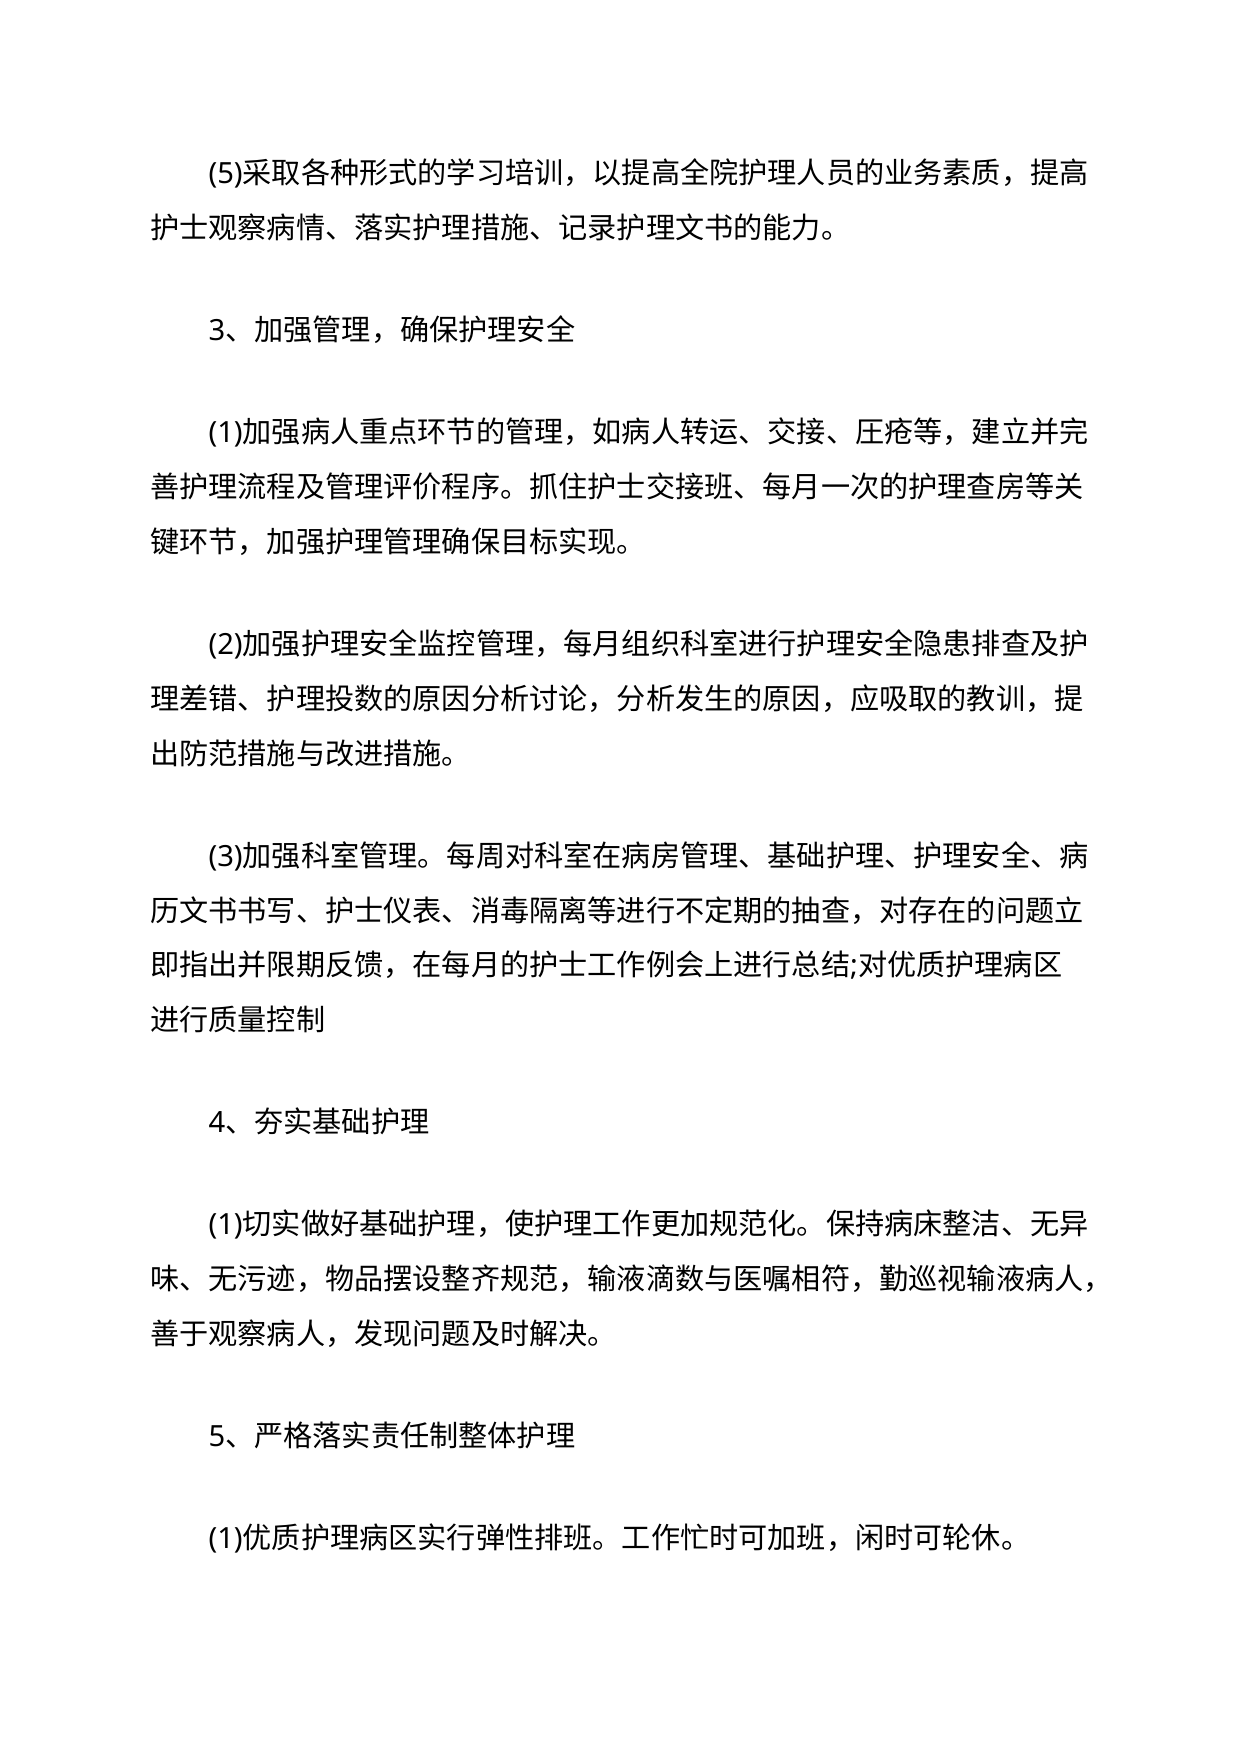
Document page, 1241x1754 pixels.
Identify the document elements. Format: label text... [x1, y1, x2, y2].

text (3)加强科室管理。每周对科室在病房管理、基础护理、护理安全、病历文书书写、护士仪表、消毒隔离等进行不定期的抽查，对存在的问题立即指出并限期反馈，在每月的护士工作例会上进行总结;对优质护理病区进行质量控制 [150, 832, 1090, 1039]
text (2)加强护理安全监控管理，每月组织科室进行护理安全隐患排查及护理差错、护理投数的原因分析讨论，分析发生的原因，应吸取的教训，提出防范措施与改进措施。 [150, 620, 1090, 773]
text 4、夯实基础护理 [150, 1099, 1090, 1141]
text (1)优质护理病区实行弹性排班。工作忙时可加班，闲时可轮休。 [150, 1514, 1090, 1557]
text (1)切实做好基础护理，使护理工作更加规范化。保持病床整洁、无异味、无污迹，物品摆设整齐规范，输液滴数与医嘱相符，勤巡视输液病人，善于观察病人，发现问题及时解决。 [150, 1201, 1090, 1353]
text (1)加强病人重点环节的管理，如病人转运、交接、圧疮等，建立并完善护理流程及管理评价程序。抓住护士交接班、每月一次的护理查房等关键环节，加强护理管理确保目标实现。 [150, 409, 1090, 561]
text (5)采取各种形式的学习培训，以提高全院护理人员的业务素质，提高护士观察病情、落实护理措施、记录护理文书的能力。 [150, 150, 1090, 247]
text 3、加强管理，确保护理安全 [150, 307, 1090, 349]
text 5、严格落实责任制整体护理 [150, 1412, 1090, 1455]
